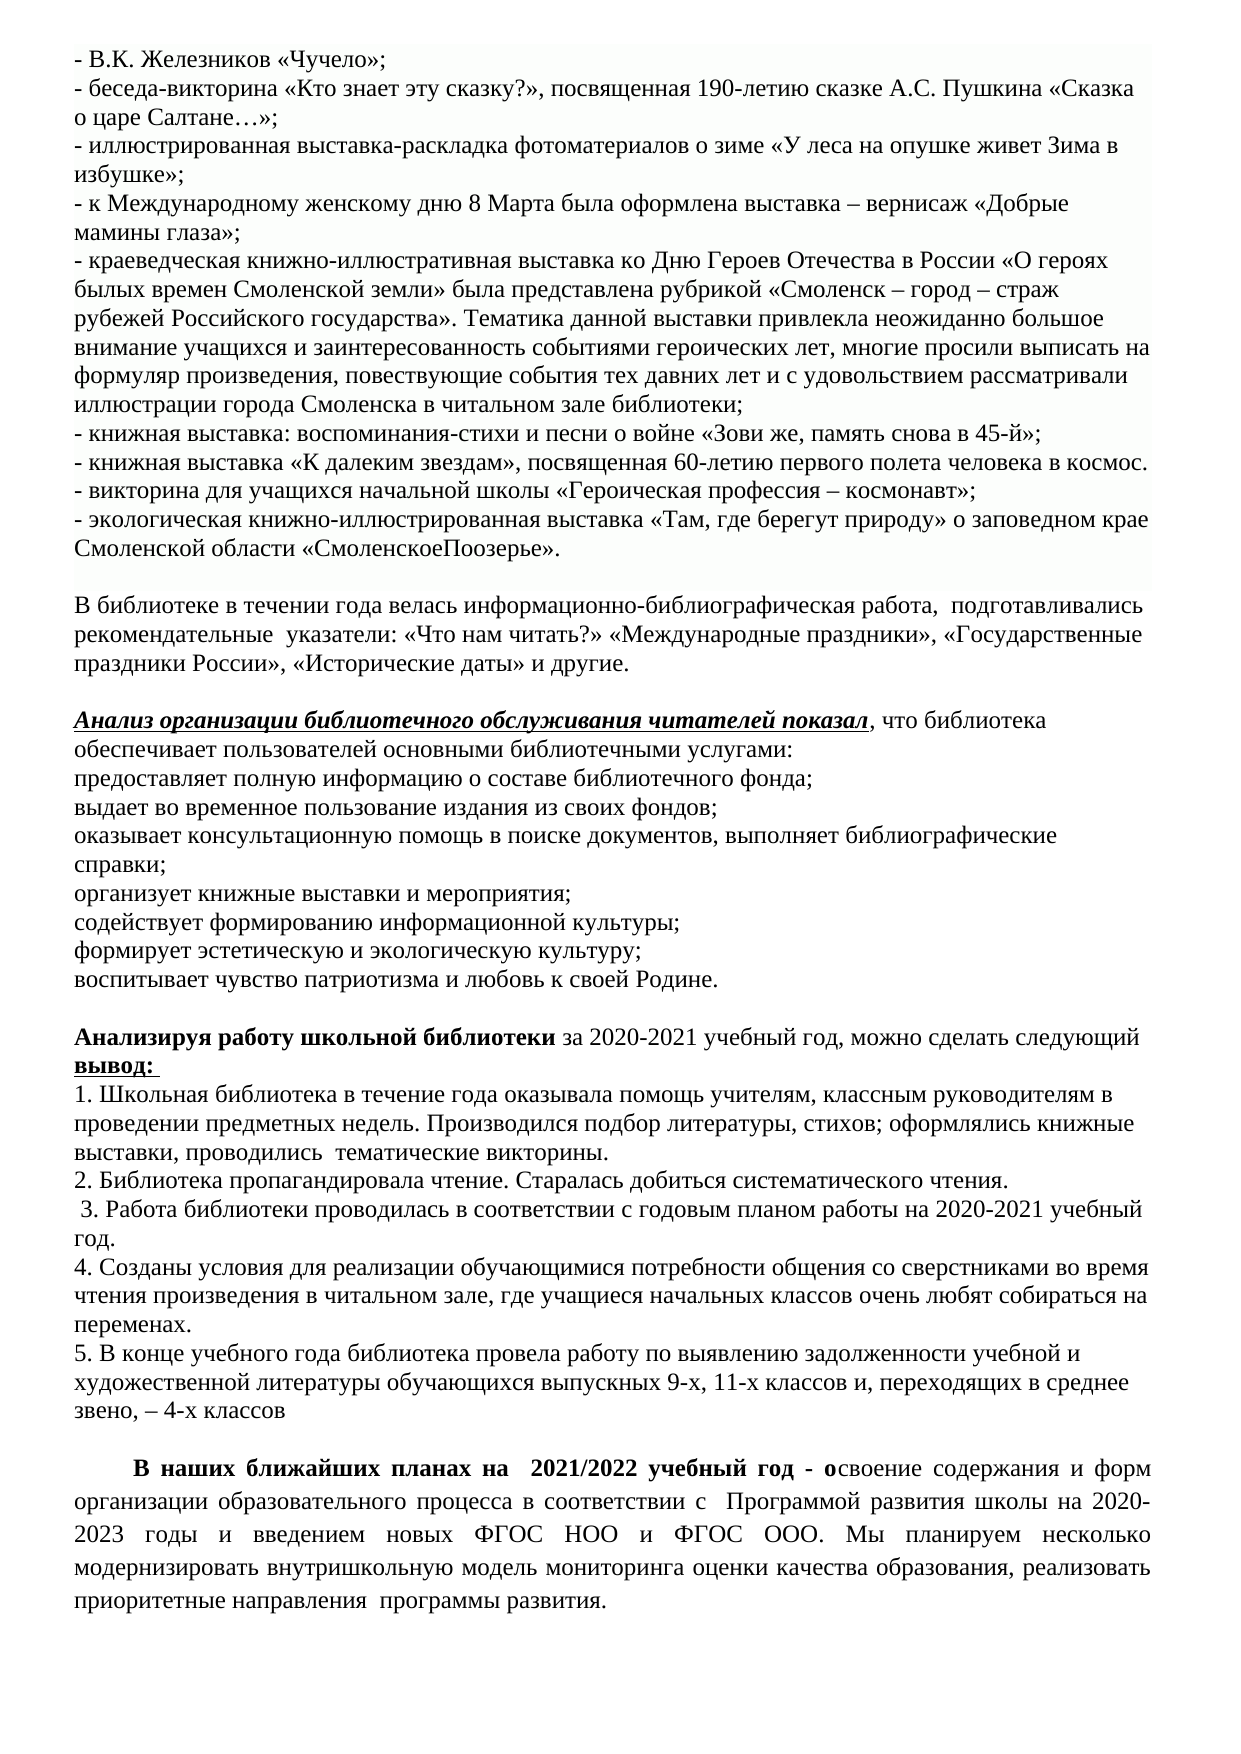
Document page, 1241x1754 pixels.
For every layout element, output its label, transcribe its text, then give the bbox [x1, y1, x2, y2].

text - книжная выставка: воспоминания-стихи и песни о войне «Зови же, память снова в 45-й»; [74, 418, 1152, 447]
text В наших ближайших планах на 2021/2022 учебный год - освоение содержания и форм организации образовательного процесса в соответствии с Программой развития школы на 2020-2023 годы и введением новых ФГОС НОО и ФГОС ООО. Мы планируем несколько модернизировать внутришкольную модель мониторинга оценки качества образования, реализовать приоритетные направления программы развития. [74, 1453, 1152, 1614]
text 5. В конце учебного года библиотека провела работу по выявлению задолженности учебной и художественной литературы обучающихся выпускных 9-х, 11-х классов и, переходящих в среднее звено, – 4-х классов [74, 1338, 1152, 1424]
text Анализируя работу школьной библиотеки за 2020-2021 учебный год, можно сделать следующий вывод: [74, 1022, 1152, 1079]
text 2. Библиотека пропагандировала чтение. Старалась добиться систематического чтения. [74, 1166, 1152, 1194]
text - краеведческая книжно-иллюстративная выставка ко Дню Героев Отечества в России «О героях былых времен Смоленской земли» была представлена рубрикой «Смоленск – город – страж рубежей Российского государства». Тематика данной выставки привлекла неожиданно большое внимание учащихся и заинтересованность событиями героических лет, многие просили выписать на формуляр произведения, повествующие события тех давних лет и с удовольствием рассматривали иллюстрации города Смоленска в читальном зале библиотеки; [74, 246, 1152, 418]
text В библиотеке в течении года велась информационно-библиографическая работа, подготавливались рекомендательные указатели: «Что нам читать?» «Международные праздники», «Государственные праздники России», «Исторические даты» и другие. [74, 591, 1152, 677]
text содействует формированию информационной культуры; [74, 907, 1152, 936]
text 4. Созданы условия для реализации обучающимися потребности общения со сверстниками во время чтения произведения в читальном зале, где учащиеся начальных классов очень любят собираться на переменах. [74, 1252, 1152, 1338]
text Анализ организации библиотечного обслуживания читателей показал, что библиотека обеспечивает пользователей основными библиотечными услугами: [74, 706, 1152, 763]
text - викторина для учащихся начальной школы «Героическая профессия – космонавт»; [74, 476, 1152, 504]
text 3. Работа библиотеки проводилась в соответствии с годовым планом работы на 2020-2021 учебный год. [74, 1194, 1152, 1252]
text - В.К. Железников «Чучело»; [74, 44, 1152, 73]
text предоставляет полную информацию о составе библиотечного фонда; [74, 763, 1152, 792]
text - экологическая книжно-иллюстрированная выставка «Там, где берегут природу» о заповедном крае Смоленской области «СмоленскоеПоозерье». [74, 504, 1152, 562]
text - беседа-викторина «Кто знает эту сказку?», посвященная 190-летию сказке А.С. Пушкина «Сказка о царе Салтане…»; [74, 73, 1152, 131]
text воспитывает чувство патриотизма и любовь к своей Родине. [74, 964, 1152, 993]
text оказывает консультационную помощь в поиске документов, выполняет библиографические справки; [74, 821, 1152, 878]
text - книжная выставка «К далеким звездам», посвященная 60-летию первого полета человека в космос. [74, 447, 1152, 476]
text 1. Школьная библиотека в течение года оказывала помощь учителям, классным руководителям в проведении предметных недель. Производился подбор литературы, стихов; оформлялись книжные выставки, проводились тематические викторины. [74, 1079, 1152, 1166]
text - к Международному женскому дню 8 Марта была оформлена выставка – вернисаж «Добрые мамины глаза»; [74, 188, 1152, 246]
text выдает во временное пользование издания из своих фондов; [74, 792, 1152, 821]
text организует книжные выставки и мероприятия; [74, 878, 1152, 907]
text - иллюстрированная выставка-раскладка фотоматериалов о зиме «У леса на опушке живет Зима в избушке»; [74, 131, 1152, 188]
text формирует эстетическую и экологическую культуру; [74, 936, 1152, 964]
